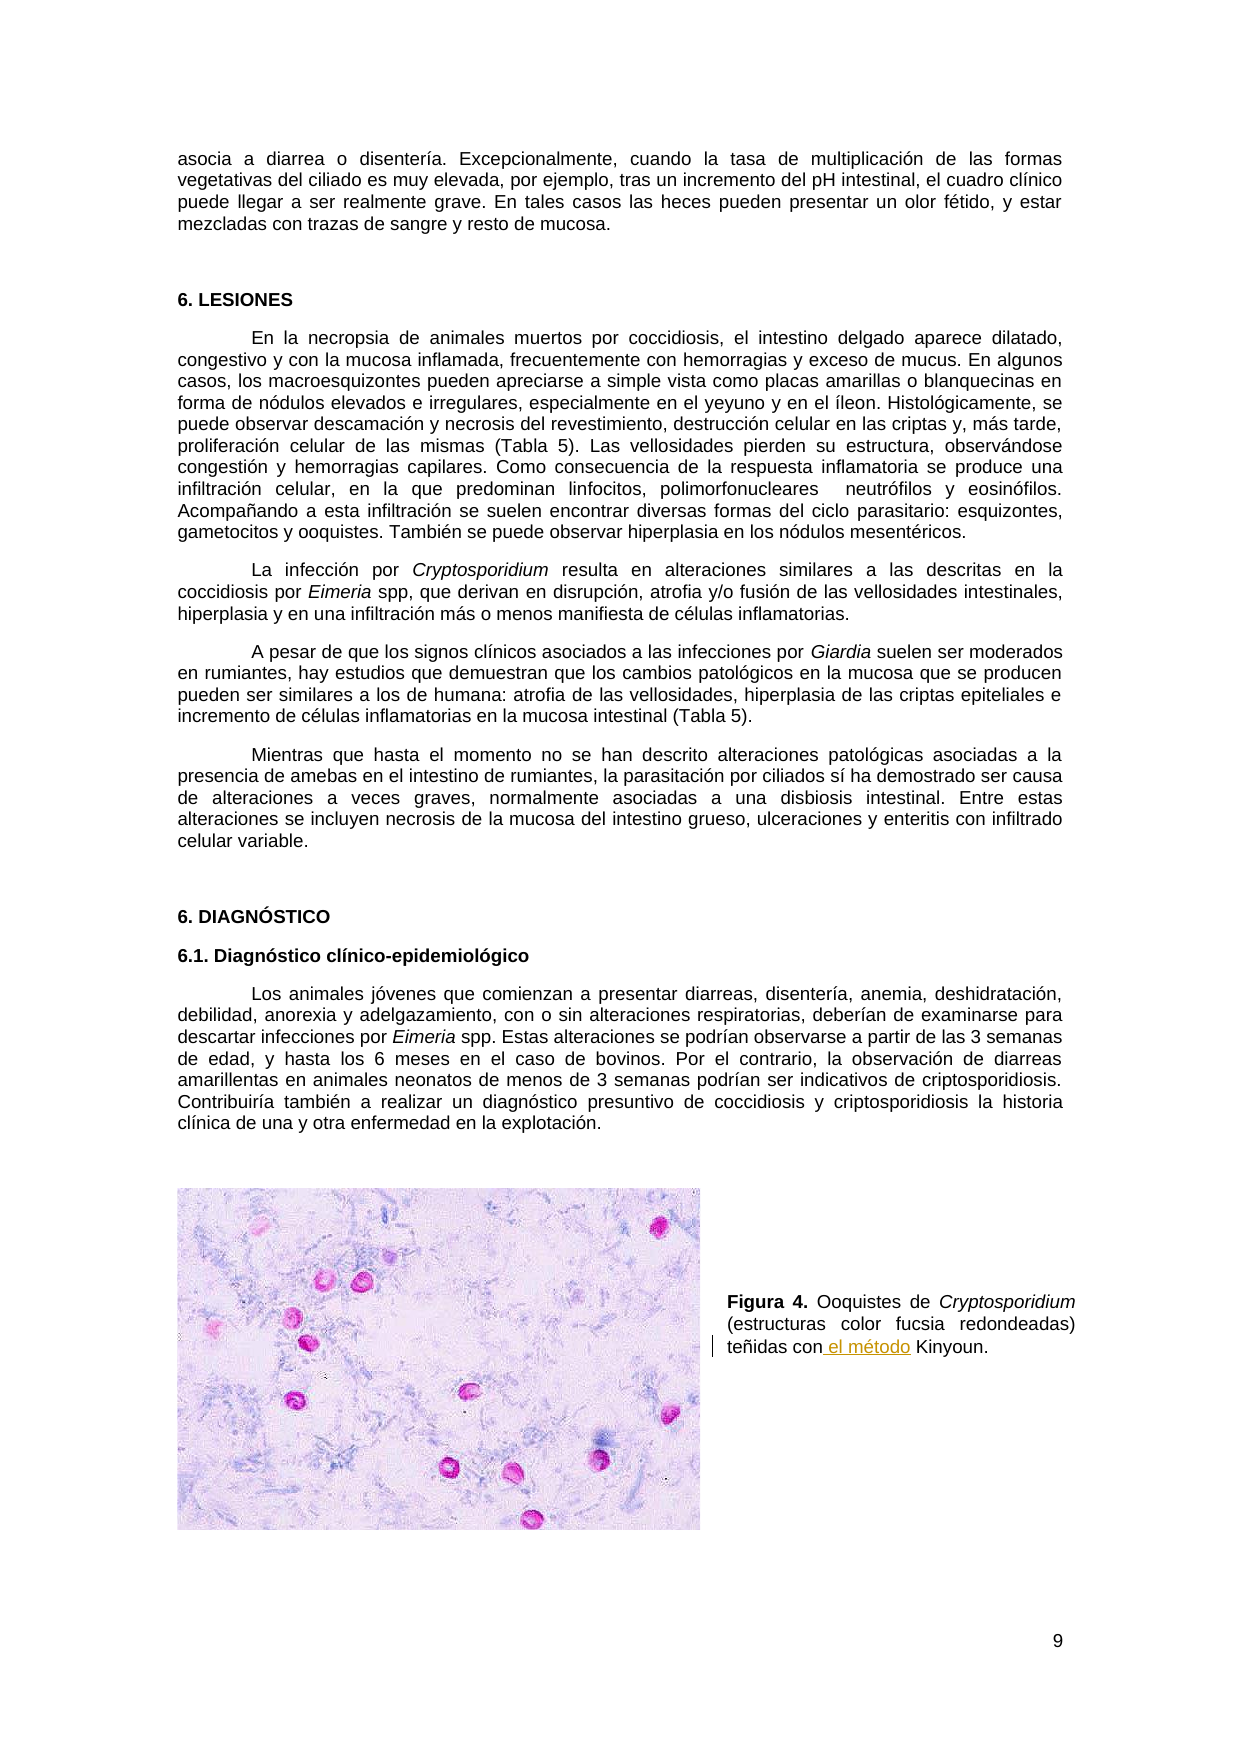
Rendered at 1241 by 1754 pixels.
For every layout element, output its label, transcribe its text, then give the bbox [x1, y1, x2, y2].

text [177, 148, 1063, 234]
text En la necropsia de animales muertos por coccidiosis, el intestino delgado aparece dilatado, congestivo y con la mucosa inflamada, frecuentemente con hemorragias y exceso de mucus. En algunos casos, los macroesquizontes pueden apreciarse a simple vista como placas amarillas o blanquecinas en forma de nódulos elevados e irregulares, especialmente en el yeyuno y en el íleon. Histológicamente, se puede observar descamación y necrosis del revestimiento, destrucción celular en las criptas y, más tarde, proliferación celular de las mismas (Tabla 5). Las vellosidades pierden su estructura, observándose congestión y hemorragias capilares. Como consecuencia de la respuesta inflamatoria se produce una infiltración celular, en la que predominan linfocitos, polimorfonucleares neutrófilos y eosinófilos. Acompañando a esta infiltración se suelen encontrar diversas formas del ciclo parasitario: esquizontes, gametocitos y ooquistes. También se puede observar hiperplasia en los nódulos mesentéricos. [177, 327, 1063, 543]
text 6. DIAGNÓSTICO [177, 906, 1063, 928]
text Los animales jóvenes que comienzan a presentar diarreas, disentería, anemia, deshidratación, debilidad, anorexia y adelgazamiento, con o sin alteraciones respiratorias, deberían de examinarse para descartar infecciones por Eimeria spp. Estas alteraciones se podrían observarse a partir de las 3 semanas de edad, y hasta los 6 meses en el caso de bovinos. Por el contrario, la observación de diarreas amarillentas en animales neonatos de menos de 3 semanas podrían ser indicativos de criptosporidiosis. Contribuiría también a realizar un diagnóstico presuntivo de coccidiosis y criptosporidiosis la historia clínica de una y otra enfermedad en la explotación. [177, 983, 1063, 1134]
text A pesar de que los signos clínicos asociados a las infecciones por Giardia suelen ser moderados en rumiantes, hay estudios que demuestran que los cambios patológicos en la mucosa que se producen pueden ser similares a los de humana: atrofia de las vellosidades, hiperplasia de las criptas epiteliales e incremento de células inflamatorias en la mucosa intestinal (Tabla 5). [177, 641, 1063, 727]
text La infección por Cryptosporidium resulta en alteraciones similares a las descritas en la coccidiosis por Eimeria spp, que derivan en disrupción, atrofia y/o fusión de las vellosidades intestinales, hiperplasia y en una infiltración más o menos manifiesta de células inflamatorias. [177, 559, 1063, 624]
text Mientras que hasta el momento no se han descrito alteraciones patológicas asociadas a la presencia de amebas en el intestino de rumiantes, la parasitación por ciliados sí ha demostrado ser causa de alteraciones a veces graves, normalmente asociadas a una disbiosis intestinal. Entre estas alteraciones se incluyen necrosis de la mucosa del intestino grueso, ulceraciones y enteritis con infiltrado celular variable. [177, 743, 1063, 851]
text 6. LESIONES [177, 289, 1063, 310]
picture [177, 1188, 701, 1530]
text 6.1. Diagnóstico clínico-epidemiológico [177, 944, 1063, 966]
